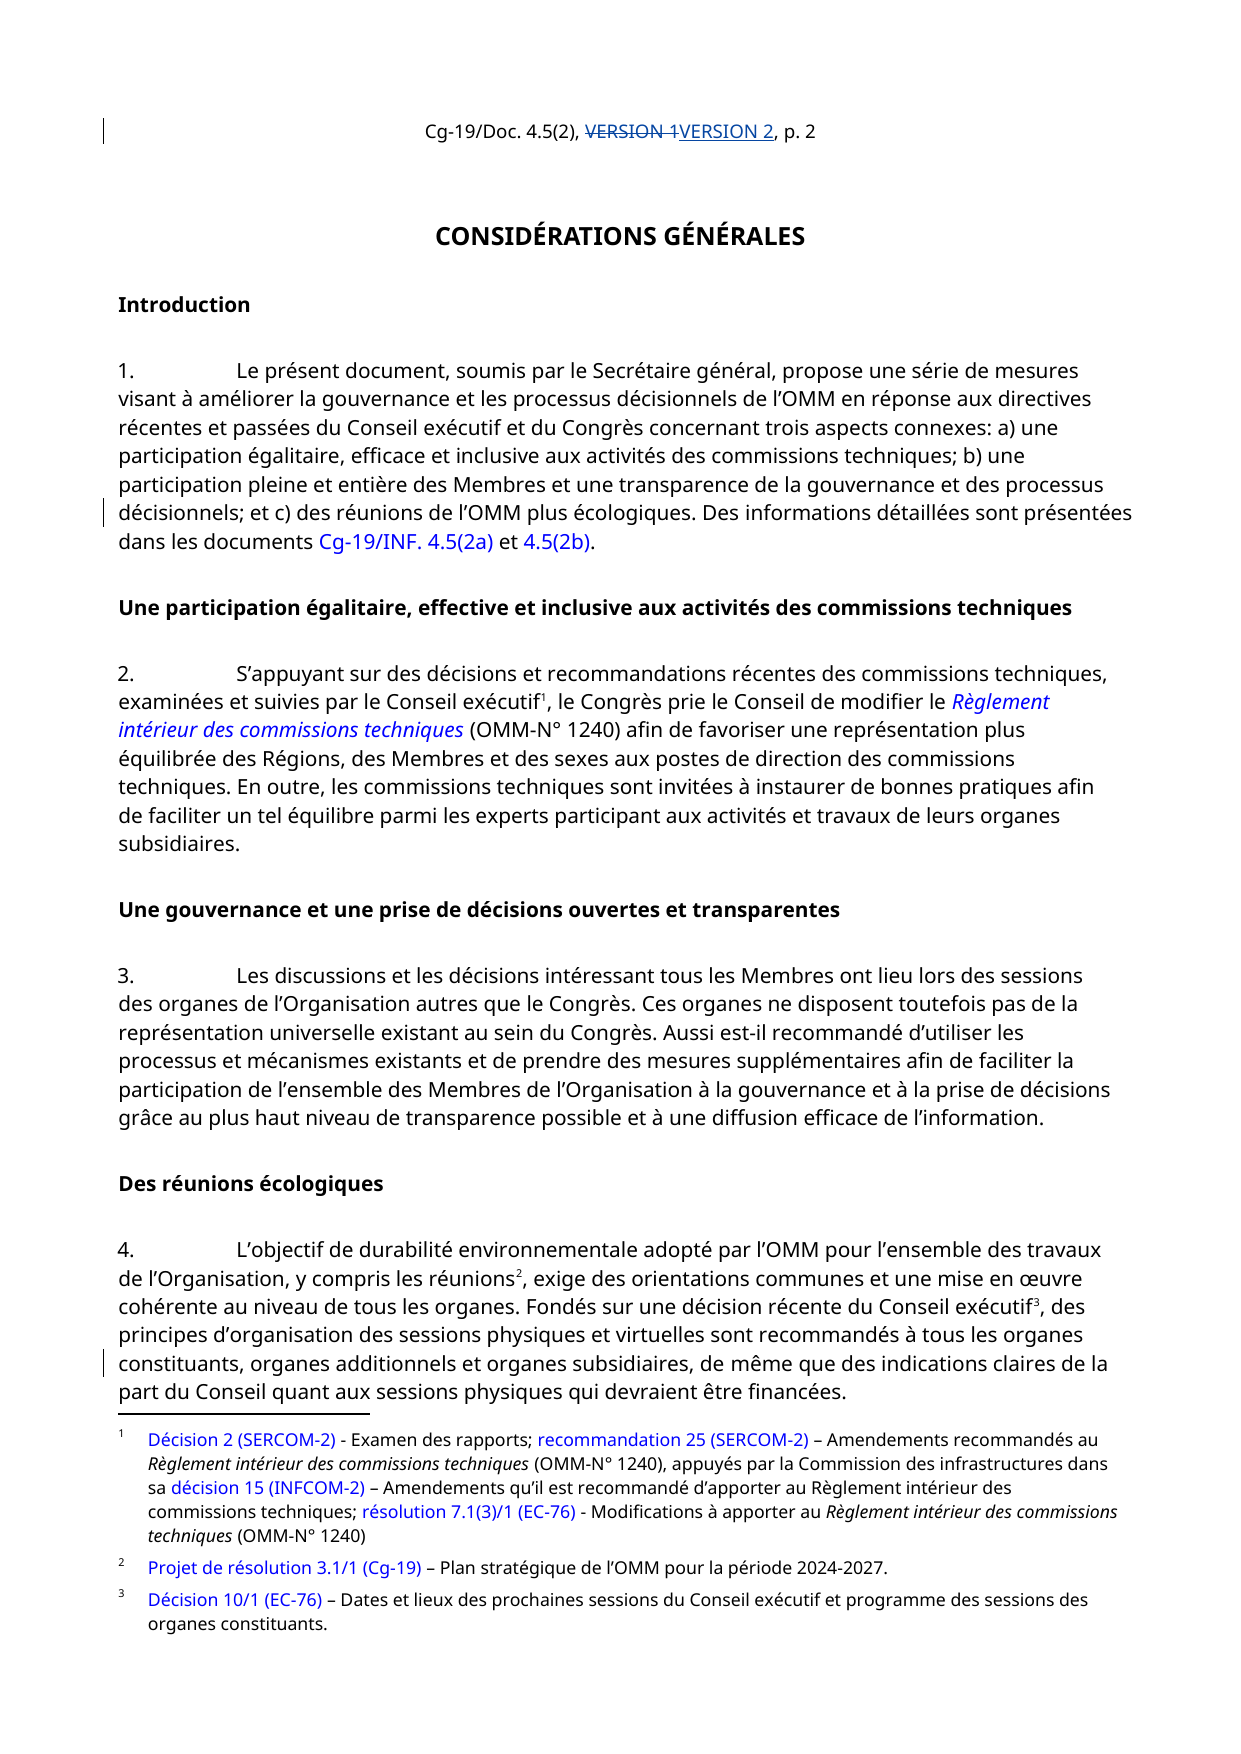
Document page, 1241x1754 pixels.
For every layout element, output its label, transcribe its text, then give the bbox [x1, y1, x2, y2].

subtitle Une gouvernance et une prise de décisions ouvertes et transparentes [118, 895, 1122, 924]
subtitle Des réunions écologiques [118, 1169, 1122, 1198]
subtitle Une participation égalitaire, effective et inclusive aux activités des commissions techniques [118, 593, 1122, 621]
subtitle CONSIDÉRATIONS GÉNÉRALES [118, 219, 1122, 253]
subtitle Introduction [118, 290, 1122, 319]
list Le présent document, soumis par le Secrétaire général, propose une série de mesures visant à améliorer la gouvernance et les processus décisionnels de l’OMM en réponse aux directives récentes et passées du Conseil exécutif et du Congrès concernant trois aspects connexes: a) une participation égalitaire, efficace et inclusive aux activités des commissions techniques; b) une participation pleine et entière des Membres et une transparence de la gouvernance et des processus décisionnels; et c) des réunions de l’OMM plus écologiques. Des informations détaillées sont présentées dans les documents Cg-19/INF. 4.5(2a) et 4.5(2b). [117, 356, 1137, 555]
list L’objectif de durabilité environnementale adopté par l’OMM pour l’ensemble des travaux de l’Organisation, y compris les réunions, exige des orientations communes et une mise en œuvre cohérente au niveau de tous les organes. Fondés sur une décision récente du Conseil exécutif, des principes d’organisation des sessions physiques et virtuelles sont recommandés à tous les organes constituants, organes additionnels et organes subsidiaires, de même que des indications claires de la part du Conseil quant aux sessions physiques qui devraient être financées. [117, 1235, 1122, 1406]
list Les discussions et les décisions intéressant tous les Membres ont lieu lors des sessions des organes de l’Organisation autres que le Congrès. Ces organes ne disposent toutefois pas de la représentation universelle existant au sein du Congrès. Aussi est-il recommandé d’utiliser les processus et mécanismes existants et de prendre des mesures supplémentaires afin de faciliter la participation de l’ensemble des Membres de l’Organisation à la gouvernance et à la prise de décisions grâce au plus haut niveau de transparence possible et à une diffusion efficace de l’information. [117, 961, 1122, 1132]
list S’appuyant sur des décisions et recommandations récentes des commissions techniques, examinées et suivies par le Conseil exécutif, le Congrès prie le Conseil de modifier le Règlement intérieur des commissions techniques (OMM-N° 1240) afin de favoriser une représentation plus équilibrée des Régions, des Membres et des sexes aux postes de direction des commissions techniques. En outre, les commissions techniques sont invitées à instaurer de bonnes pratiques afin de faciliter un tel équilibre parmi les experts participant aux activités et travaux de leurs organes subsidiaires. [117, 659, 1122, 858]
